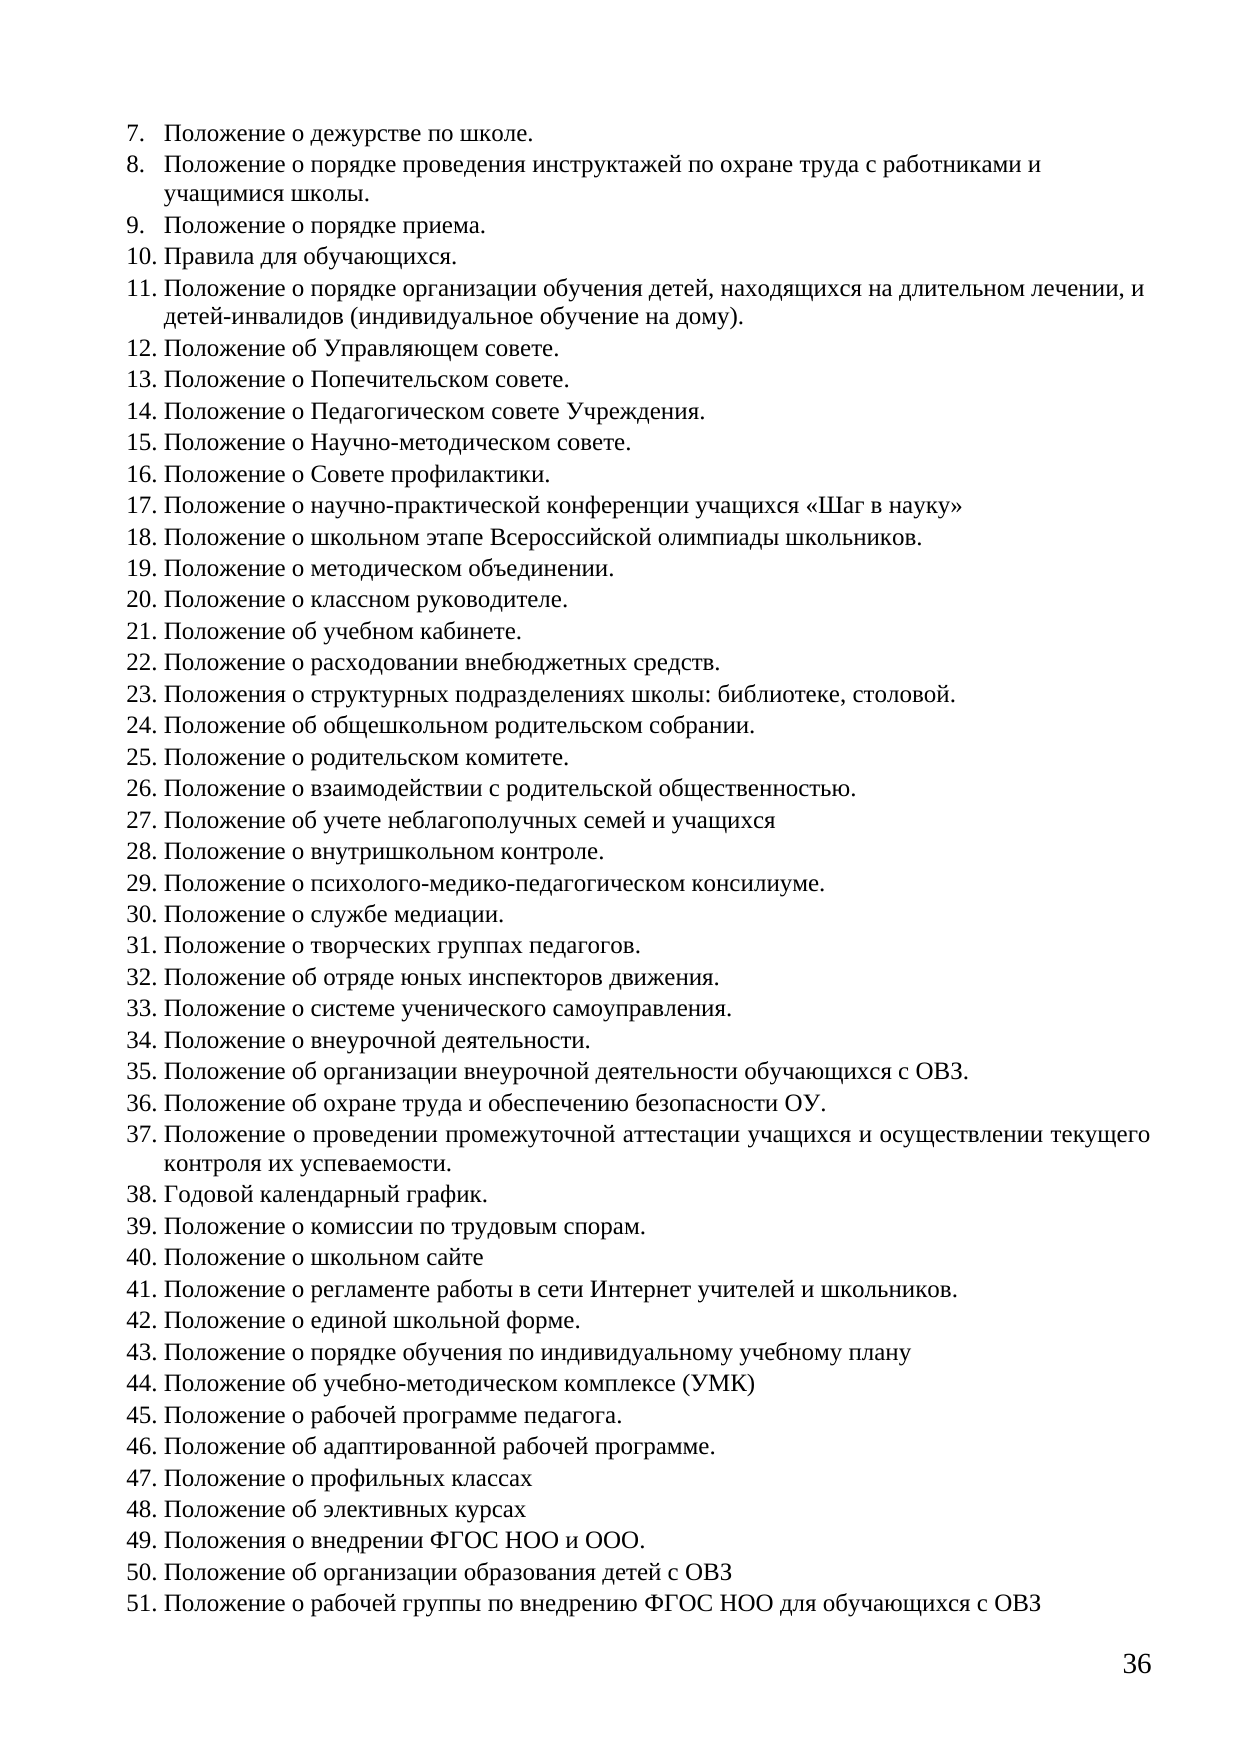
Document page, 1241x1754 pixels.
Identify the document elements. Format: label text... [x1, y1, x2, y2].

list Положение об общешкольном родительском собрании. [126, 710, 1152, 739]
list Положение о рабочей программе педагога. [126, 1400, 1152, 1428]
list Положение о единой школьной форме. [126, 1305, 1152, 1334]
list Положение о психолого-медико-педагогическом консилиуме. [126, 868, 1152, 896]
list Правила для обучающихся. [126, 241, 1152, 270]
list Положение о расходовании внебюджетных средств. [126, 647, 1152, 676]
list Положение о регламенте работы в сети Интернет учителей и школьников. [126, 1274, 1152, 1303]
list Положение о взаимодействии с родительской общественностью. [126, 773, 1152, 802]
list Положение об охране труда и обеспечению безопасности ОУ. [126, 1088, 1152, 1117]
list Положение о службе медиации. [126, 899, 1152, 928]
list Положение о Совете профилактики. [126, 459, 1152, 487]
list Положение о рабочей группы по внедрению ФГОС НОО для обучающихся с ОВЗ [126, 1588, 1152, 1617]
list Положение о методическом объединении. [126, 553, 1152, 582]
list Положение о родительском комитете. [126, 742, 1152, 771]
list Положение о школьном сайте [126, 1242, 1152, 1271]
list Положение о Научно-методическом совете. [126, 427, 1152, 456]
list Положение о научно-практической конференции учащихся «Шаг в науку» [126, 490, 1152, 519]
list Положение о внутришкольном контроле. [126, 836, 1152, 865]
list Положение о системе ученического самоуправления. [126, 993, 1152, 1022]
list Положение о классном руководителе. [126, 584, 1152, 613]
list Положение об элективных курсах [126, 1494, 1152, 1523]
list Положение об отряде юных инспекторов движения. [126, 962, 1152, 991]
list Положение о Педагогическом совете Учреждения. [126, 396, 1152, 424]
list Положение об Управляющем совете. [126, 333, 1152, 362]
list Положение о порядке обучения по индивидуальному учебному плану [126, 1337, 1152, 1366]
list Положение об учебном кабинете. [126, 616, 1152, 645]
list Положение об организации внеурочной деятельности обучающихся с ОВЗ. [126, 1056, 1152, 1085]
list Положение о комиссии по трудовым спорам. [126, 1211, 1152, 1240]
list Положения о внедрении ФГОС НОО и ООО. [126, 1526, 1152, 1554]
list Положение об учебно-методическом комплексе (УМК) [126, 1368, 1152, 1397]
list Положение об учете неблагополучных семей и учащихся [126, 805, 1152, 833]
list Положение о внеурочной деятельности. [126, 1025, 1152, 1054]
list Годовой календарный график. [126, 1179, 1152, 1208]
list Положение о Попечительском совете. [126, 364, 1152, 393]
list Положения о структурных подразделениях школы: библиотеке, столовой. [126, 679, 1152, 708]
list Положение об адаптированной рабочей программе. [126, 1431, 1152, 1460]
list Положение о профильных классах [126, 1463, 1152, 1491]
list Положение об организации образования детей с ОВЗ [126, 1557, 1152, 1586]
list Положение о дежурстве по школе. [126, 118, 1152, 147]
list Положение о порядке организации обучения детей, находящихся на длительном лечении, и детей-инвалидов (индивидуальное обучение на дому). [126, 273, 1152, 330]
list Положение о проведении промежуточной аттестации учащихся и осуществлении текущего контроля их успеваемости. [126, 1119, 1152, 1177]
list Положение о творческих группах педагогов. [126, 931, 1152, 959]
list Положение о школьном этапе Всероссийской олимпиады школьников. [126, 522, 1152, 550]
list Положение о порядке приема. [126, 210, 1152, 238]
list Положение о порядке проведения инструктажей по охране труда с работниками и учащимися школы. [126, 149, 1152, 207]
